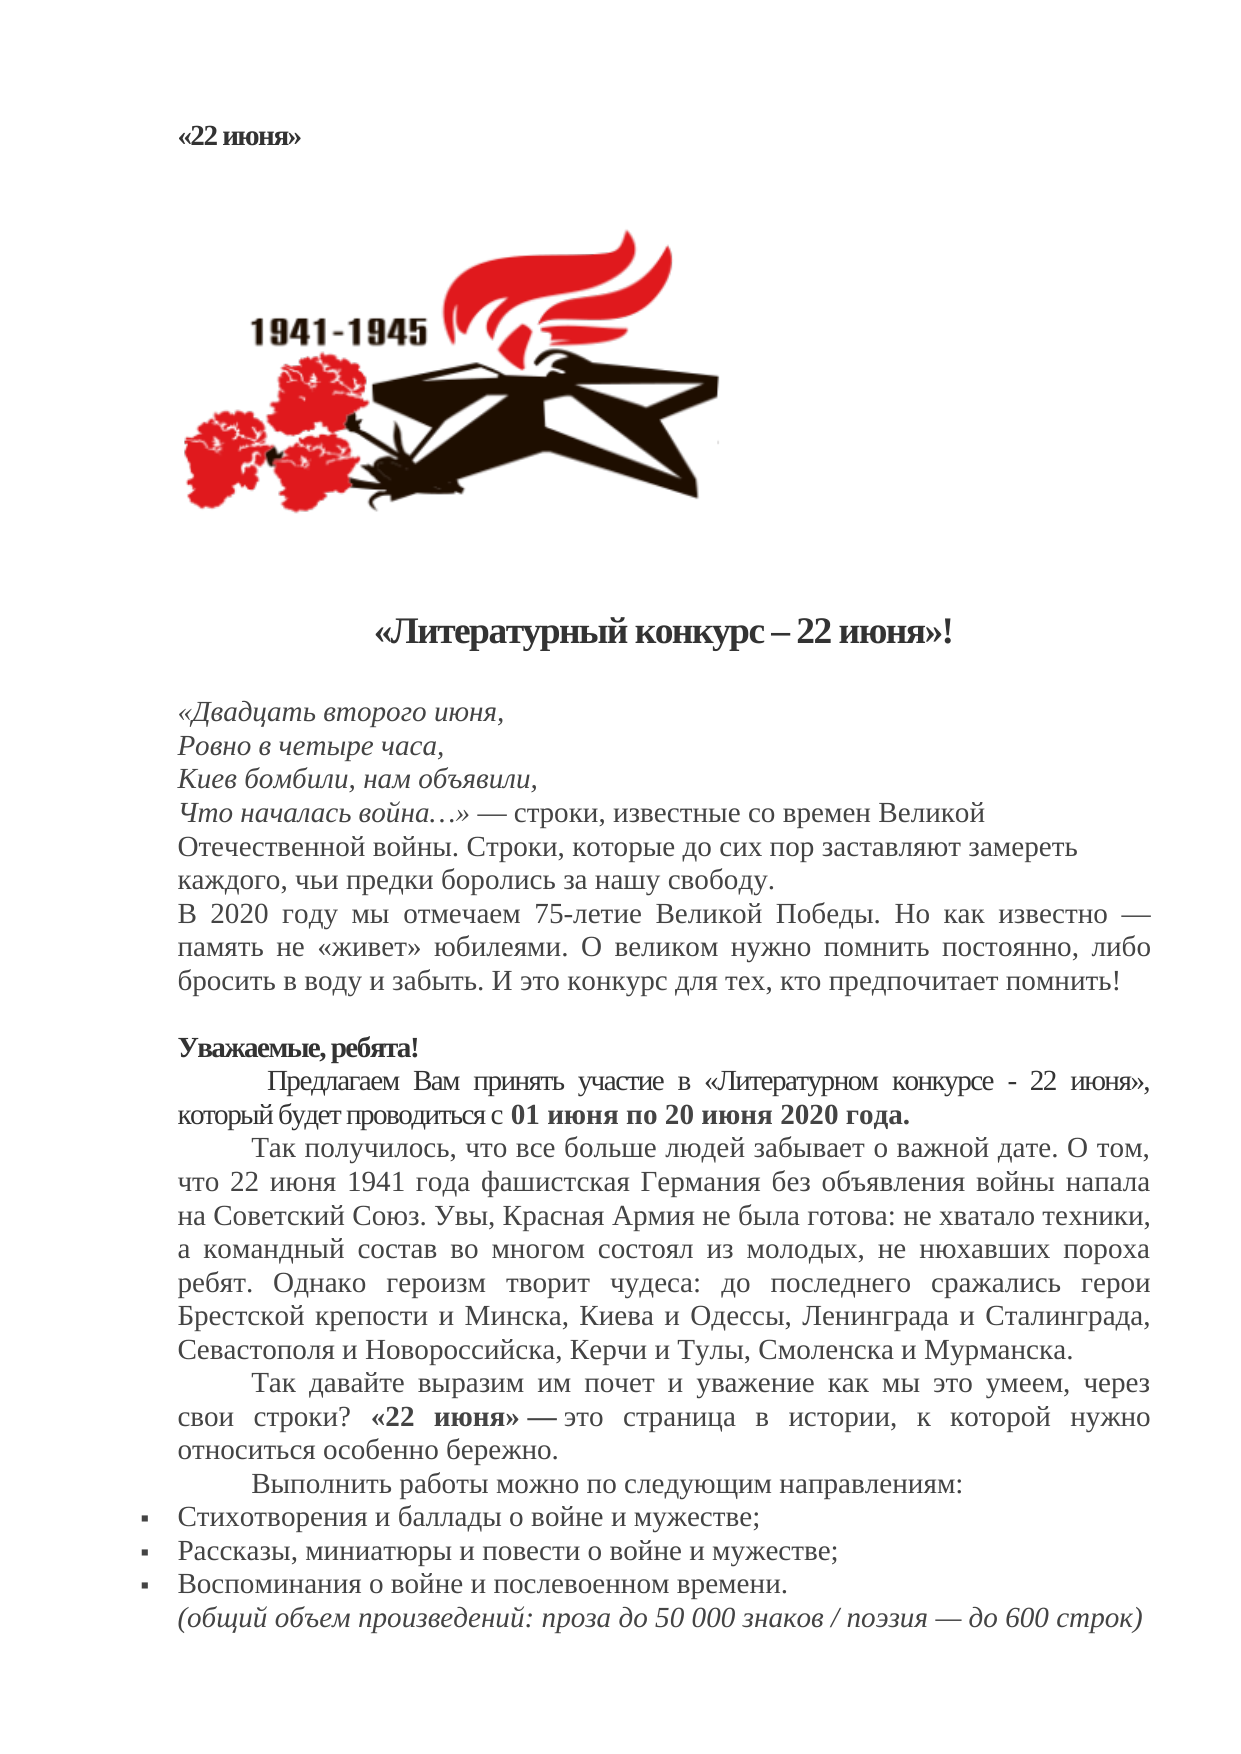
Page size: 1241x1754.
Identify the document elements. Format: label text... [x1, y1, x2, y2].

text Предлагаем Вам принять участие в «Литературном конкурсе - 22 июня», который будет проводиться с 01 июня по 20 июня 2020 года. [177, 1063, 1152, 1131]
text В 2020 году мы отмечаем 75-летие Великой Победы. Но как известно — память не «живет» юбилеями. О великом нужно помнить постоянно, либо бросить в воду и забыть. И это конкурс для тех, кто предпочитает помнить! [177, 896, 1152, 996]
list Воспоминания о войне и послевоенном времени. [140, 1567, 1152, 1600]
text «Двадцать второго июня, Ровно в четыре часа, Киев бомбили, нам объявили, Что началась война…» — строки, известные со времен Великой Отечественной войны. Строки, которые до сих пор заставляют замереть каждого, чьи предки боролись за нашу свободу. [177, 694, 1152, 896]
picture [177, 151, 727, 609]
text «Литературный конкурс – 22 июня»! [177, 608, 1152, 651]
text Уважаемые, ребята! [177, 1030, 1152, 1063]
text Так давайте выразим им почет и уважение как мы это умеем, через свои строки? «22 июня» — это страница в истории, к которой нужно относиться особенно бережно. [177, 1365, 1152, 1466]
list Стихотворения и баллады о войне и мужестве; [140, 1499, 1152, 1533]
text Так получилось, что все больше людей забывает о важной дате. О том, что 22 июня 1941 года фашистская Германия без объявления войны напала на Советский Союз. Увы, Красная Армия не была готова: не хватало техники, а командный состав во многом состоял из молодых, не нюхавших пороха ребят. Однако героизм творит чудеса: до последнего сражались герои Брестской крепости и Минска, Киева и Одессы, Ленинграда и Сталинграда, Севастополя и Новороссийска, Керчи и Тулы, Смоленска и Мурманска. [177, 1131, 1152, 1365]
list Рассказы, миниатюры и повести о войне и мужестве; [140, 1533, 1152, 1567]
text (общий объем произведений: проза до 50 000 знаков / поэзия — до 600 строк) [177, 1600, 1152, 1634]
text «22 июня» [177, 118, 1152, 152]
text Выполнить работы можно по следующим направлениям: [177, 1466, 1152, 1499]
